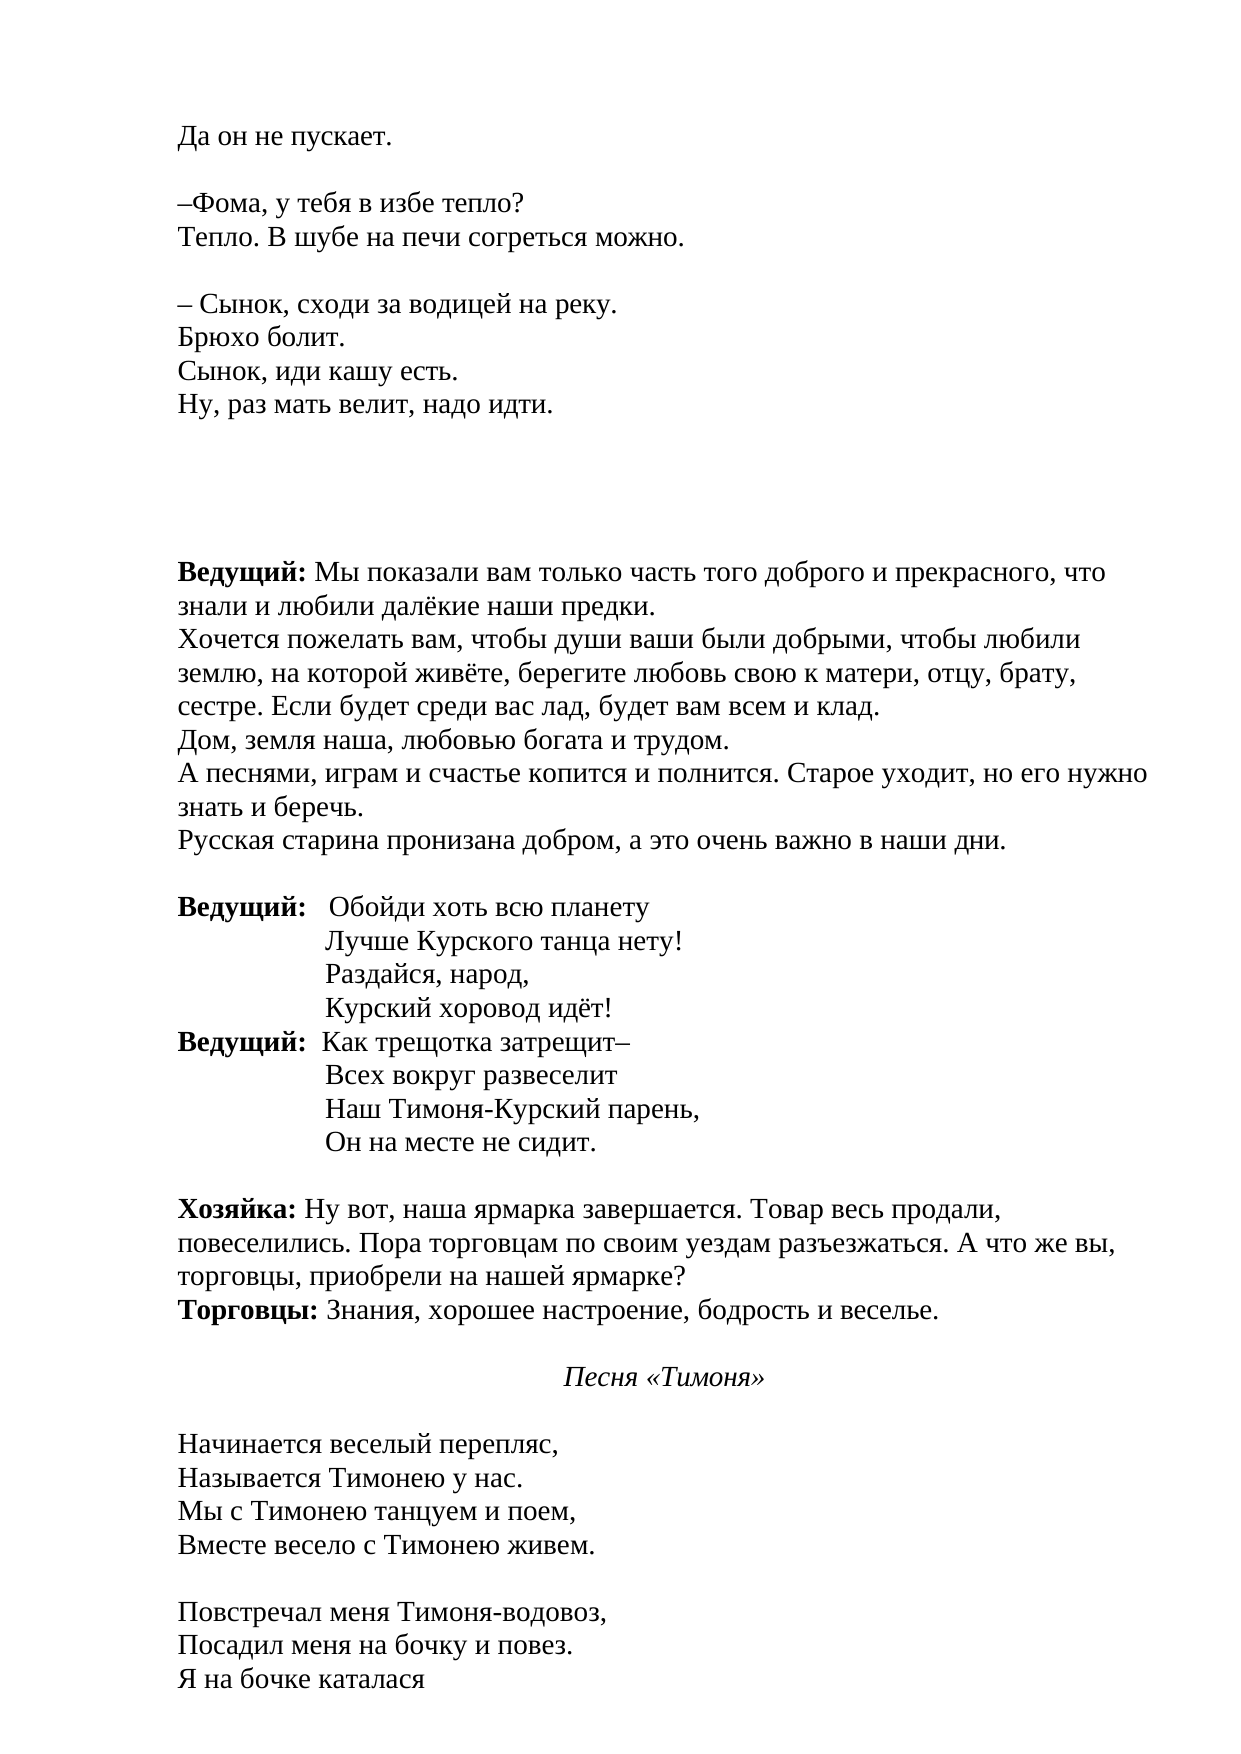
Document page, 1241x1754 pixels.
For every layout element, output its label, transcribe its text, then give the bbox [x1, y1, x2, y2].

text Называется Тимонею у нас. [177, 1460, 1152, 1493]
text Ведущий: Мы показали вам только часть того доброго и прекрасного, что знали и любили далёкие наши предки. [177, 554, 1152, 621]
text Песня «Тимоня» [177, 1359, 1152, 1393]
text Раздайся, народ, [177, 957, 1152, 990]
text –Фома, у тебя в избе тепло? [177, 185, 1152, 219]
text Посадил меня на бочку и повез. [177, 1627, 1152, 1661]
text Хочется пожелать вам, чтобы души ваши были добрыми, чтобы любили землю, на которой живёте, берегите любовь свою к матери, отцу, брату, сестре. Если будет среди вас лад, будет вам всем и клад. [177, 621, 1152, 722]
text Ведущий: Обойди хоть всю планету [177, 889, 1152, 923]
text Мы с Тимонею танцуем и поем, [177, 1493, 1152, 1527]
text Тепло. В шубе на печи согреться можно. [177, 219, 1152, 252]
text Начинается веселый перепляс, [177, 1426, 1152, 1460]
text Курский хоровод идёт! [251, 990, 1152, 1024]
text Брюхо болит. [177, 319, 1152, 353]
text Сынок, иди кашу есть. [177, 353, 1152, 386]
text Я на бочке каталася [177, 1661, 1152, 1694]
text Он на месте не сидит. [251, 1124, 1152, 1158]
text Да он не пускает. [177, 118, 1152, 152]
text Торговцы: Знания, хорошее настроение, бодрость и веселье. [177, 1292, 1152, 1326]
text Наш Тимоня-Курский парень, [251, 1091, 1152, 1124]
text Ведущий: Как трещотка затрещит– [177, 1024, 1152, 1057]
text – Сынок, сходи за водицей на реку. [177, 286, 1152, 319]
text Хозяйка: Ну вот, наша ярмарка завершается. Товар весь продали, повеселились. Пора торговцам по своим уездам разъезжаться. А что же вы, торговцы, приобрели на нашей ярмарке? [177, 1191, 1152, 1292]
text Вместе весело с Тимонею живем. [177, 1527, 1152, 1560]
text Дом, земля наша, любовью богата и трудом. [177, 722, 1152, 755]
text Ну, раз мать велит, надо идти. [177, 386, 1152, 420]
text А песнями, играм и счастье копится и полнится. Старое уходит, но его нужно знать и беречь. [177, 755, 1152, 822]
text Всех вокруг развеселит [251, 1057, 1152, 1091]
text Повстречал меня Тимоня-водовоз, [177, 1594, 1152, 1627]
text Русская старина пронизана добром, а это очень важно в наши дни. [177, 822, 1152, 856]
text Лучше Курского танца нету! [251, 923, 1152, 957]
